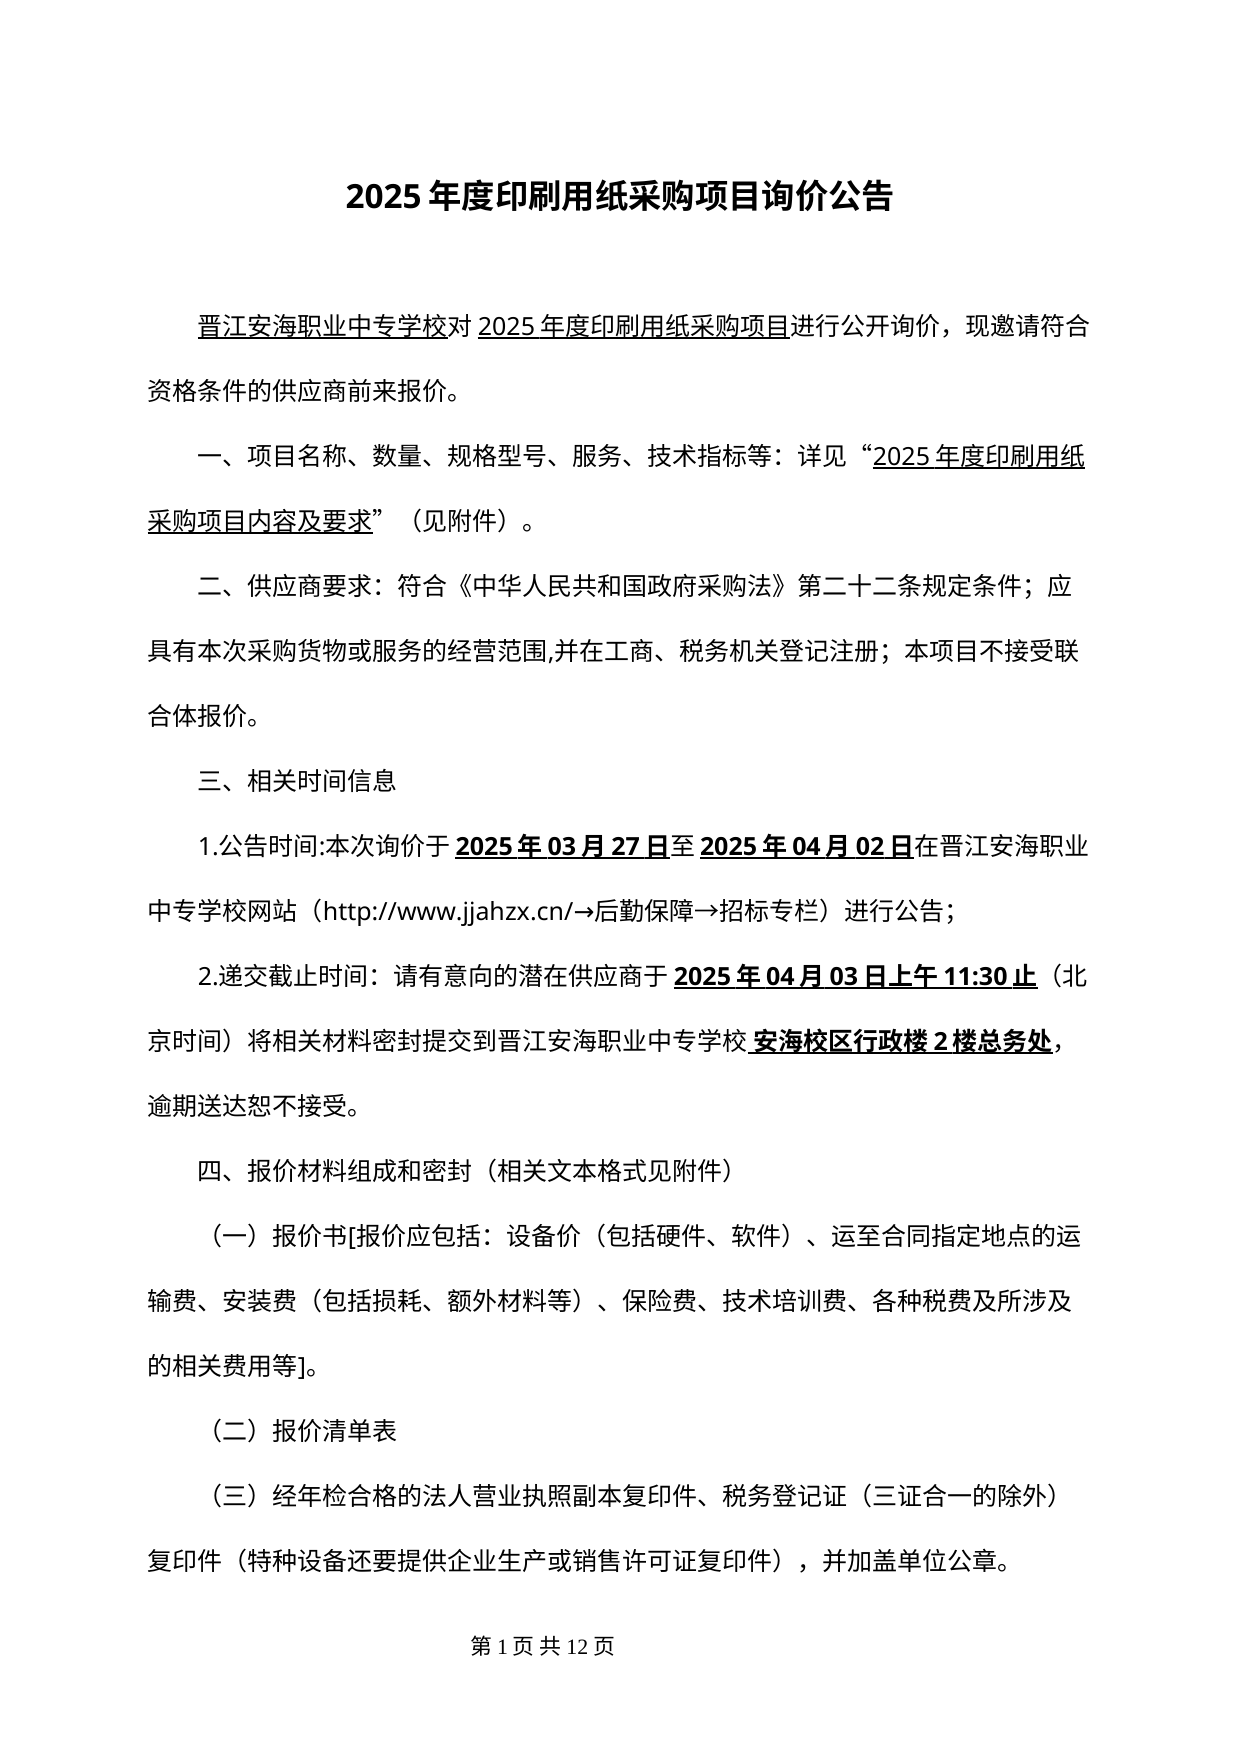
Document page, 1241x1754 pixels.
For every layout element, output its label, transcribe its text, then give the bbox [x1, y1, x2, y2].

text 二、供应商要求：符合《中华人民共和国政府采购法》第二十二条规定条件；应具有本次采购货物或服务的经营范围,并在工商、税务机关登记注册；本项目不接受联合体报价。 [148, 552, 1093, 747]
text 三、相关时间信息 [148, 747, 1093, 812]
text （一）报价书[报价应包括：设备价（包括硬件、软件）、运至合同指定地点的运输费、安装费（包括损耗、额外材料等）、保险费、技术培训费、各种税费及所涉及的相关费用等]。 [148, 1202, 1093, 1397]
subtitle 2025年度印刷用纸采购项目询价公告 [148, 162, 1093, 227]
text 一、项目名称、数量、规格型号、服务、技术指标等：详见“2025年度印刷用纸采购项目内容及要求”（见附件）。 [148, 422, 1093, 552]
text 四、报价材料组成和密封（相关文本格式见附件） [148, 1137, 1093, 1202]
text 2.递交截止时间：请有意向的潜在供应商于2025年04月03日上午11:30止（北京时间）将相关材料密封提交到晋江安海职业中专学校 安海校区行政楼2楼总务处，逾期送达恕不接受。 [148, 942, 1093, 1137]
text （二）报价清单表 [148, 1397, 1093, 1462]
text 1.公告时间:本次询价于2025年03月27日至2025年04月02日在晋江安海职业中专学校网站（http://www.jjahzx.cn/→后勤保障→招标专栏）进行公告； [148, 812, 1093, 942]
text （三）经年检合格的法人营业执照副本复印件、税务登记证（三证合一的除外）复印件（特种设备还要提供企业生产或销售许可证复印件），并加盖单位公章。 [148, 1462, 1093, 1592]
text 晋江安海职业中专学校对2025年度印刷用纸采购项目进行公开询价，现邀请符合资格条件的供应商前来报价。 [148, 292, 1093, 422]
